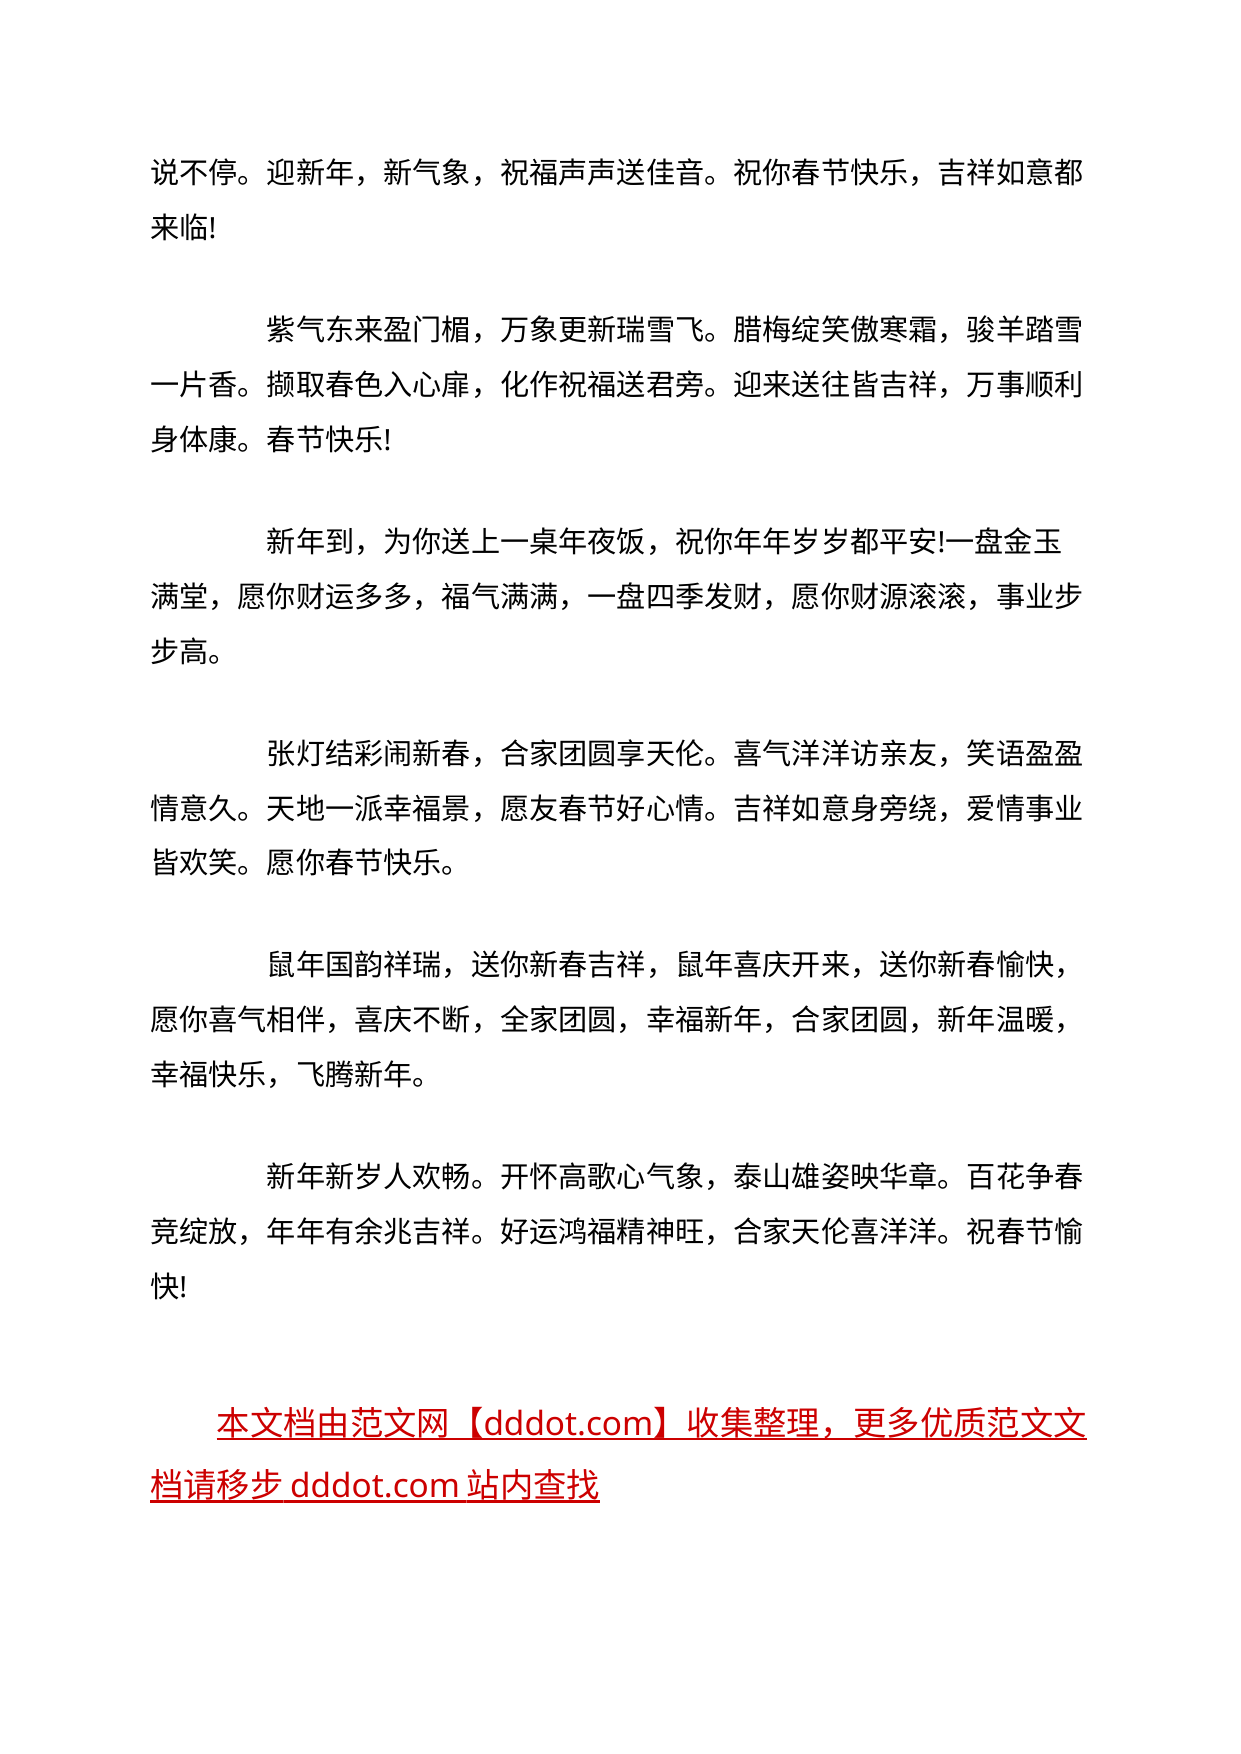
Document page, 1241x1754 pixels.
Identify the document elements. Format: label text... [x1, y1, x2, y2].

text 鼠年国韵祥瑞，送你新春吉祥，鼠年喜庆开来，送你新春愉快，愿你喜气相伴，喜庆不断，全家团圆，幸福新年，合家团圆，新年温暖，幸福快乐，飞腾新年。 [150, 942, 1090, 1094]
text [150, 150, 1090, 247]
text 新年到，为你送上一桌年夜饭，祝你年年岁岁都平安!一盘金玉满堂，愿你财运多多，福气满满，一盘四季发财，愿你财源滚滚，事业步步高。 [150, 519, 1090, 671]
text 新年新岁人欢畅。开怀高歌心气象，泰山雄姿映华章。百花争春竞绽放，年年有余兆吉祥。好运鸿福精神旺，合家天伦喜洋洋。祝春节愉快! [150, 1153, 1090, 1306]
text 本文档由范文网【dddot.com】收集整理，更多优质范文文档请移步dddot.com站内查找 [150, 1396, 1090, 1508]
text 张灯结彩闹新春，合家团圆享天伦。喜气洋洋访亲友，笑语盈盈情意久。天地一派幸福景，愿友春节好心情。吉祥如意身旁绕，爱情事业皆欢笑。愿你春节快乐。 [150, 730, 1090, 882]
text 紫气东来盈门楣，万象更新瑞雪飞。腊梅绽笑傲寒霜，骏羊踏雪一片香。撷取春色入心扉，化作祝福送君旁。迎来送往皆吉祥，万事顺利身体康。春节快乐! [150, 307, 1090, 459]
